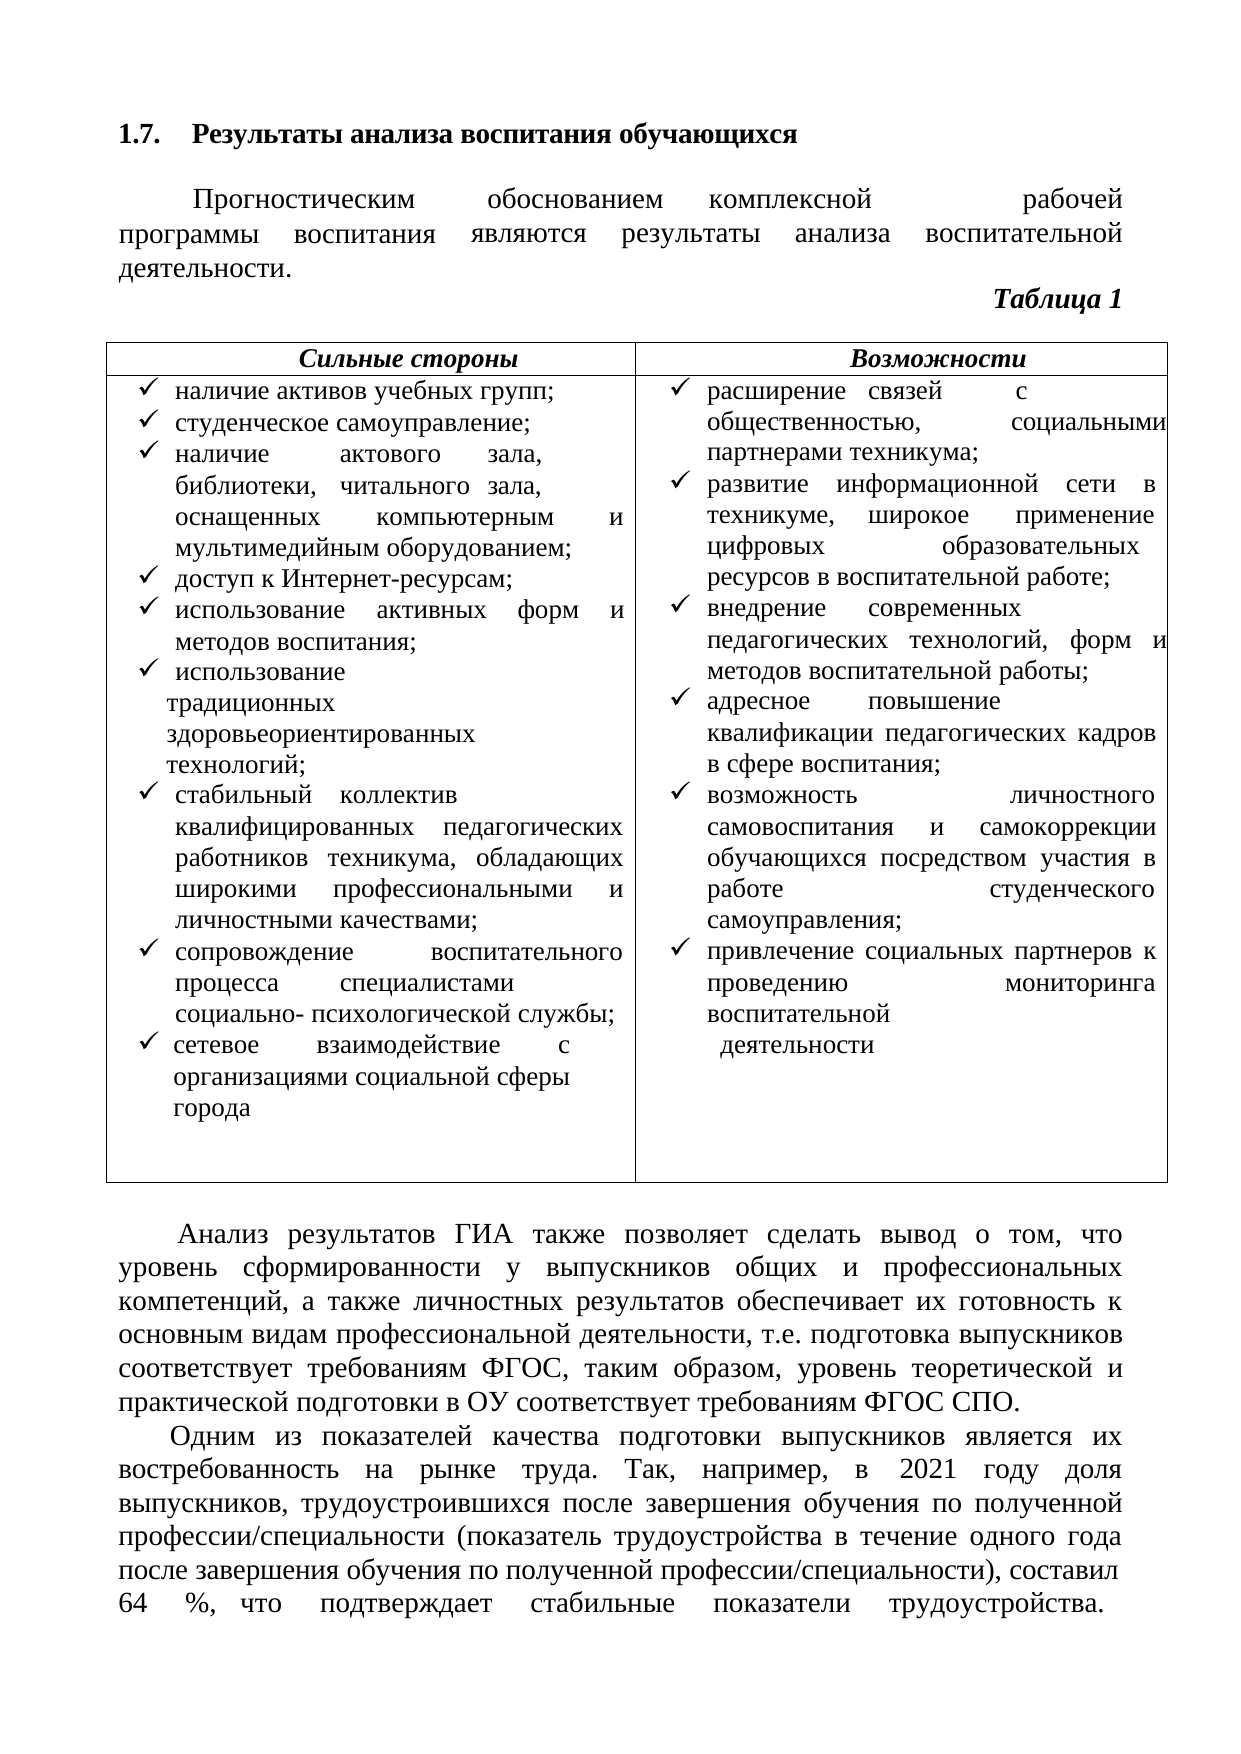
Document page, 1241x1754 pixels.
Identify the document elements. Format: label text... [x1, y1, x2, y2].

table_cell воспитательной Таблица 1 [908, 216, 1128, 317]
table_header обоснованием комплексной [453, 184, 908, 216]
text Анализ результатов ГИА также позволяет сделать вывод о том, что уровень сформированности у выпускников общих и профессиональных компетенций, а также личностных результатов обеспечивает их готовность к основным видам профессиональной деятельности, т.е. подготовка выпускников соответствует требованиям ФГОС, таким образом, уровень теоретической и практической подготовки в ОУ соответствует требованиям ФГОС СПО. [118, 1216, 1123, 1417]
text 64 %, что подтверждает стабильные показатели трудоустройства. [118, 1585, 1198, 1619]
table_header Возможности [636, 343, 1167, 374]
table_header Прогностическим [114, 184, 453, 216]
text Одним из показателей качества подготовки выпускников является их востребованность на рынке труда. Так, например, в 2021 году доля выпускников, трудоустроившихся после завершения обучения по полученной профессии/специальности (показатель трудоустройства в течение одного года после завершения обучения по полученной профессии/специальности), составил [118, 1418, 1123, 1585]
table_cell наличие активов учебных групп; студенческое самоуправление; наличие актового зала, библиотеки, читального зала, оснащенных компьютерным и мультимедийным оборудованием; доступ к Интернет-ресурсам; использование активных форм и методов воспитания; использование традиционных здоровьеориентированных технологий; стабильный коллектив квалифицированных педагогических работников техникума, обладающих широкими профессиональными и личностными качествами; сопровождение воспитательного процесса специалистами социально- психологической службы; сетевое взаимодействие с организациями социальной сферы города [107, 376, 635, 1182]
table_cell программы воспитания деятельности. [114, 216, 453, 317]
table_header рабочей [908, 184, 1128, 216]
table_cell являются результаты анализа [453, 216, 908, 317]
subtitle Результаты анализа воспитания обучающихся [118, 116, 1198, 149]
table_header Сильные стороны [107, 343, 635, 374]
table_cell расширение связей с общественностью, социальными партнерами техникума; развитие информационной сети в техникуме, широкое применение цифровых образовательных ресурсов в воспитательной работе; внедрение современных педагогических технологий, форм и методов воспитательной работы; адресное повышение квалификации педагогических кадров в сфере воспитания; возможность личностного самовоспитания и самокоррекции обучающихся посредством участия в работе студенческого самоуправления; привлечение социальных партнеров к проведению мониторинга воспитательной деятельности [636, 376, 1167, 1182]
